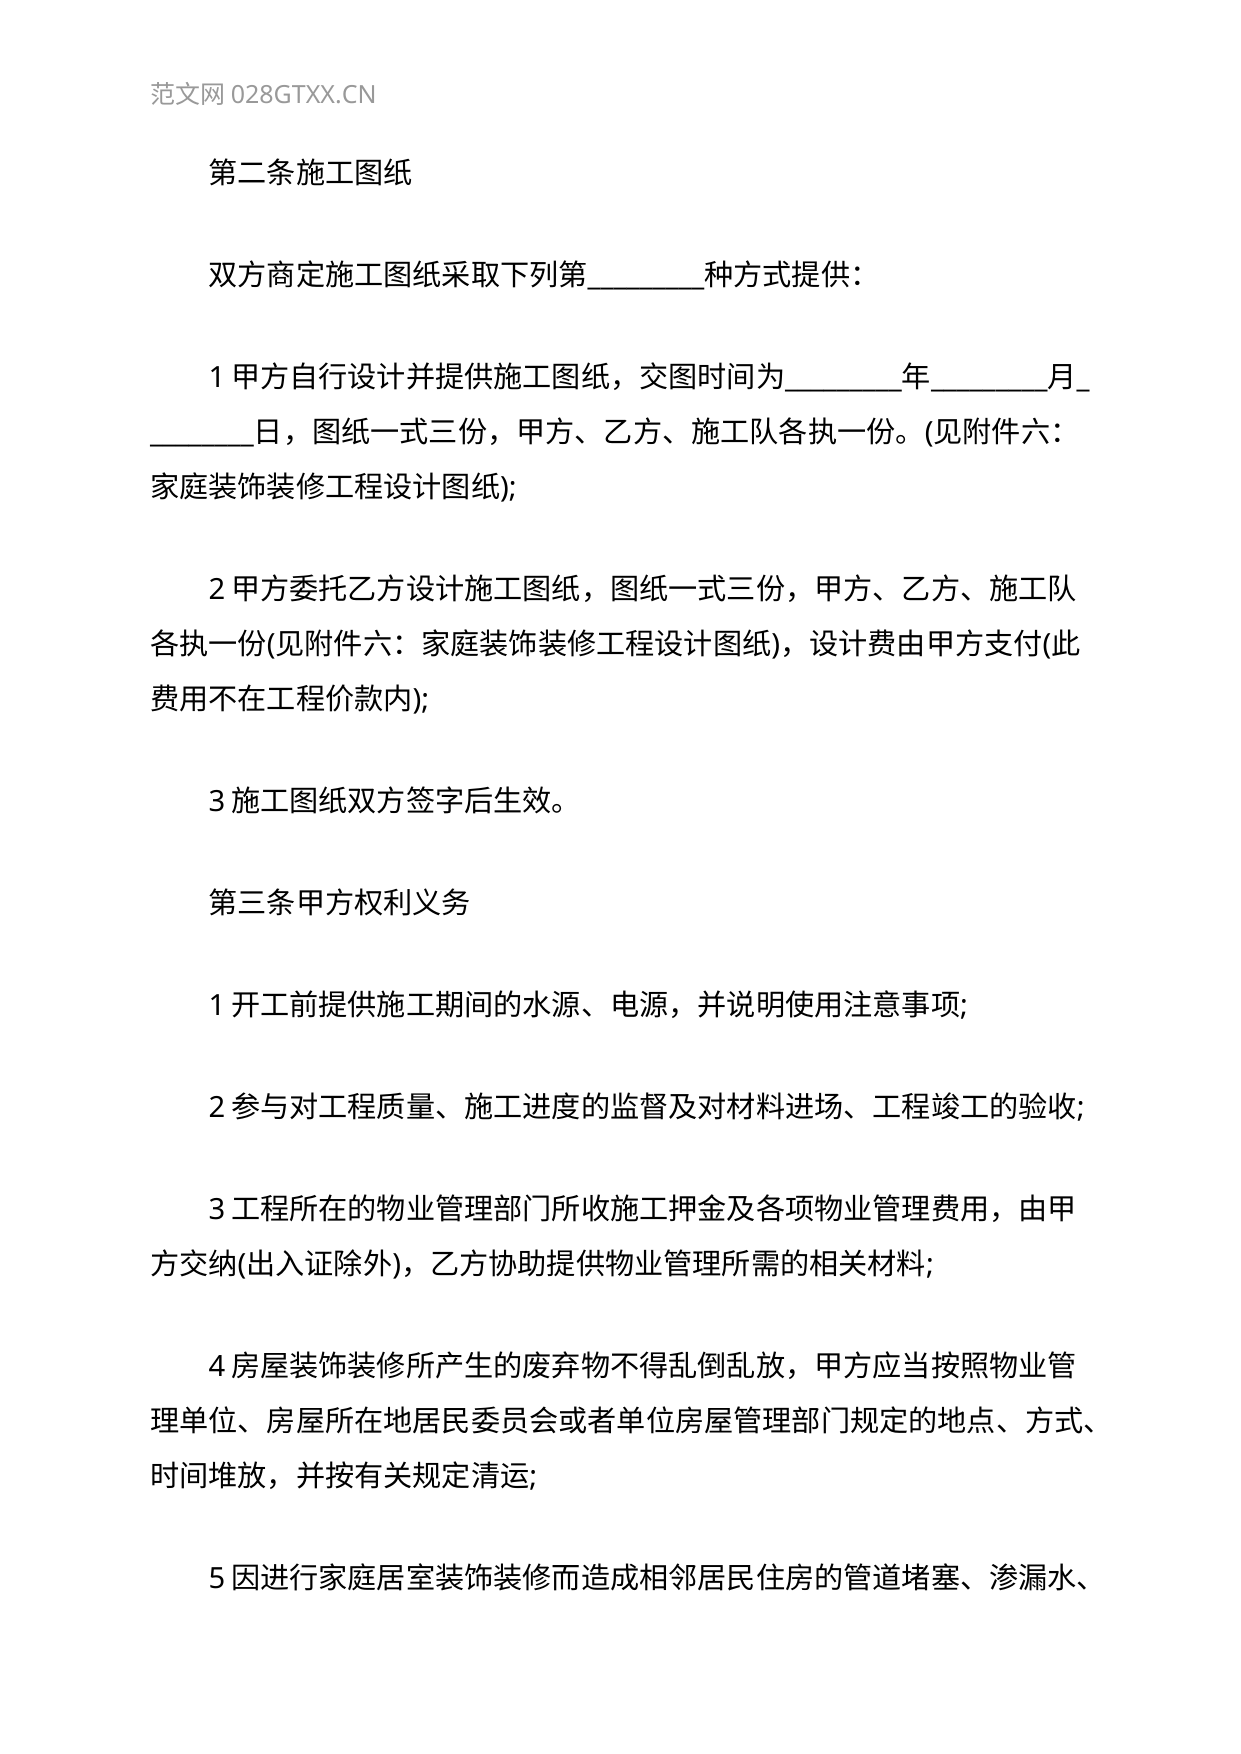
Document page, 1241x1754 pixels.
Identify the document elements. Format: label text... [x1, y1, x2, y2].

text 2甲方委托乙方设计施工图纸，图纸一式三份，甲方、乙方、施工队各执一份(见附件六：家庭装饰装修工程设计图纸)，设计费由甲方支付(此费用不在工程价款内); [150, 566, 1090, 718]
text 双方商定施工图纸采取下列第_________种方式提供： [150, 252, 1090, 294]
text 1开工前提供施工期间的水源、电源，并说明使用注意事项; [150, 981, 1090, 1024]
text 2参与对工程质量、施工进度的监督及对材料进场、工程竣工的验收; [150, 1083, 1090, 1126]
text 4房屋装饰装修所产生的废弃物不得乱倒乱放，甲方应当按照物业管理单位、房屋所在地居民委员会或者单位房屋管理部门规定的地点、方式、时间堆放，并按有关规定清运; [150, 1342, 1090, 1495]
text 第二条施工图纸 [150, 150, 1090, 192]
text 第三条甲方权利义务 [150, 880, 1090, 922]
text 1甲方自行设计并提供施工图纸，交图时间为_________年_________月_________日，图纸一式三份，甲方、乙方、施工队各执一份。(见附件六：家庭装饰装修工程设计图纸); [150, 354, 1090, 506]
text 3工程所在的物业管理部门所收施工押金及各项物业管理费用，由甲方交纳(出入证除外)，乙方协助提供物业管理所需的相关材料; [150, 1185, 1090, 1283]
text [150, 1554, 1090, 1597]
text 3施工图纸双方签字后生效。 [150, 778, 1090, 820]
